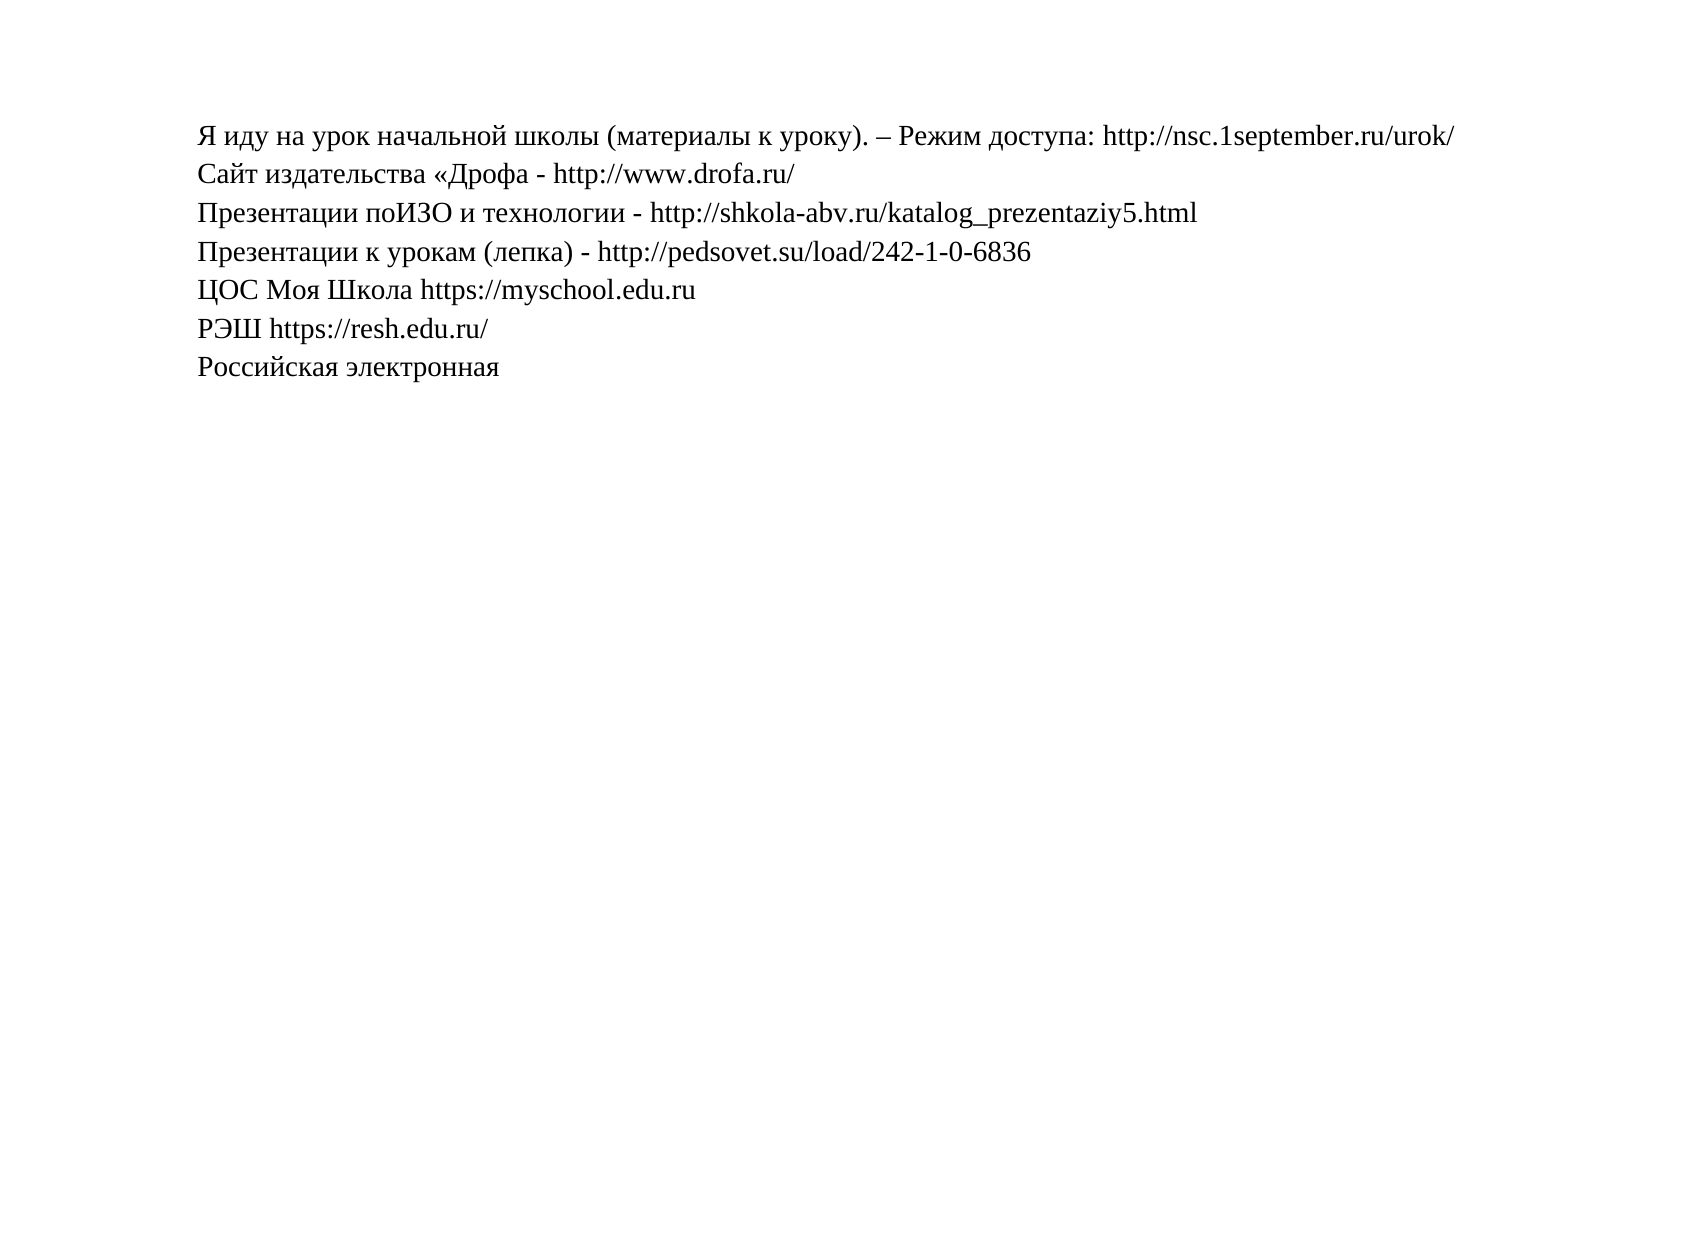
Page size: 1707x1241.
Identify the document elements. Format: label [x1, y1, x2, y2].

text [190, 118, 1618, 383]
